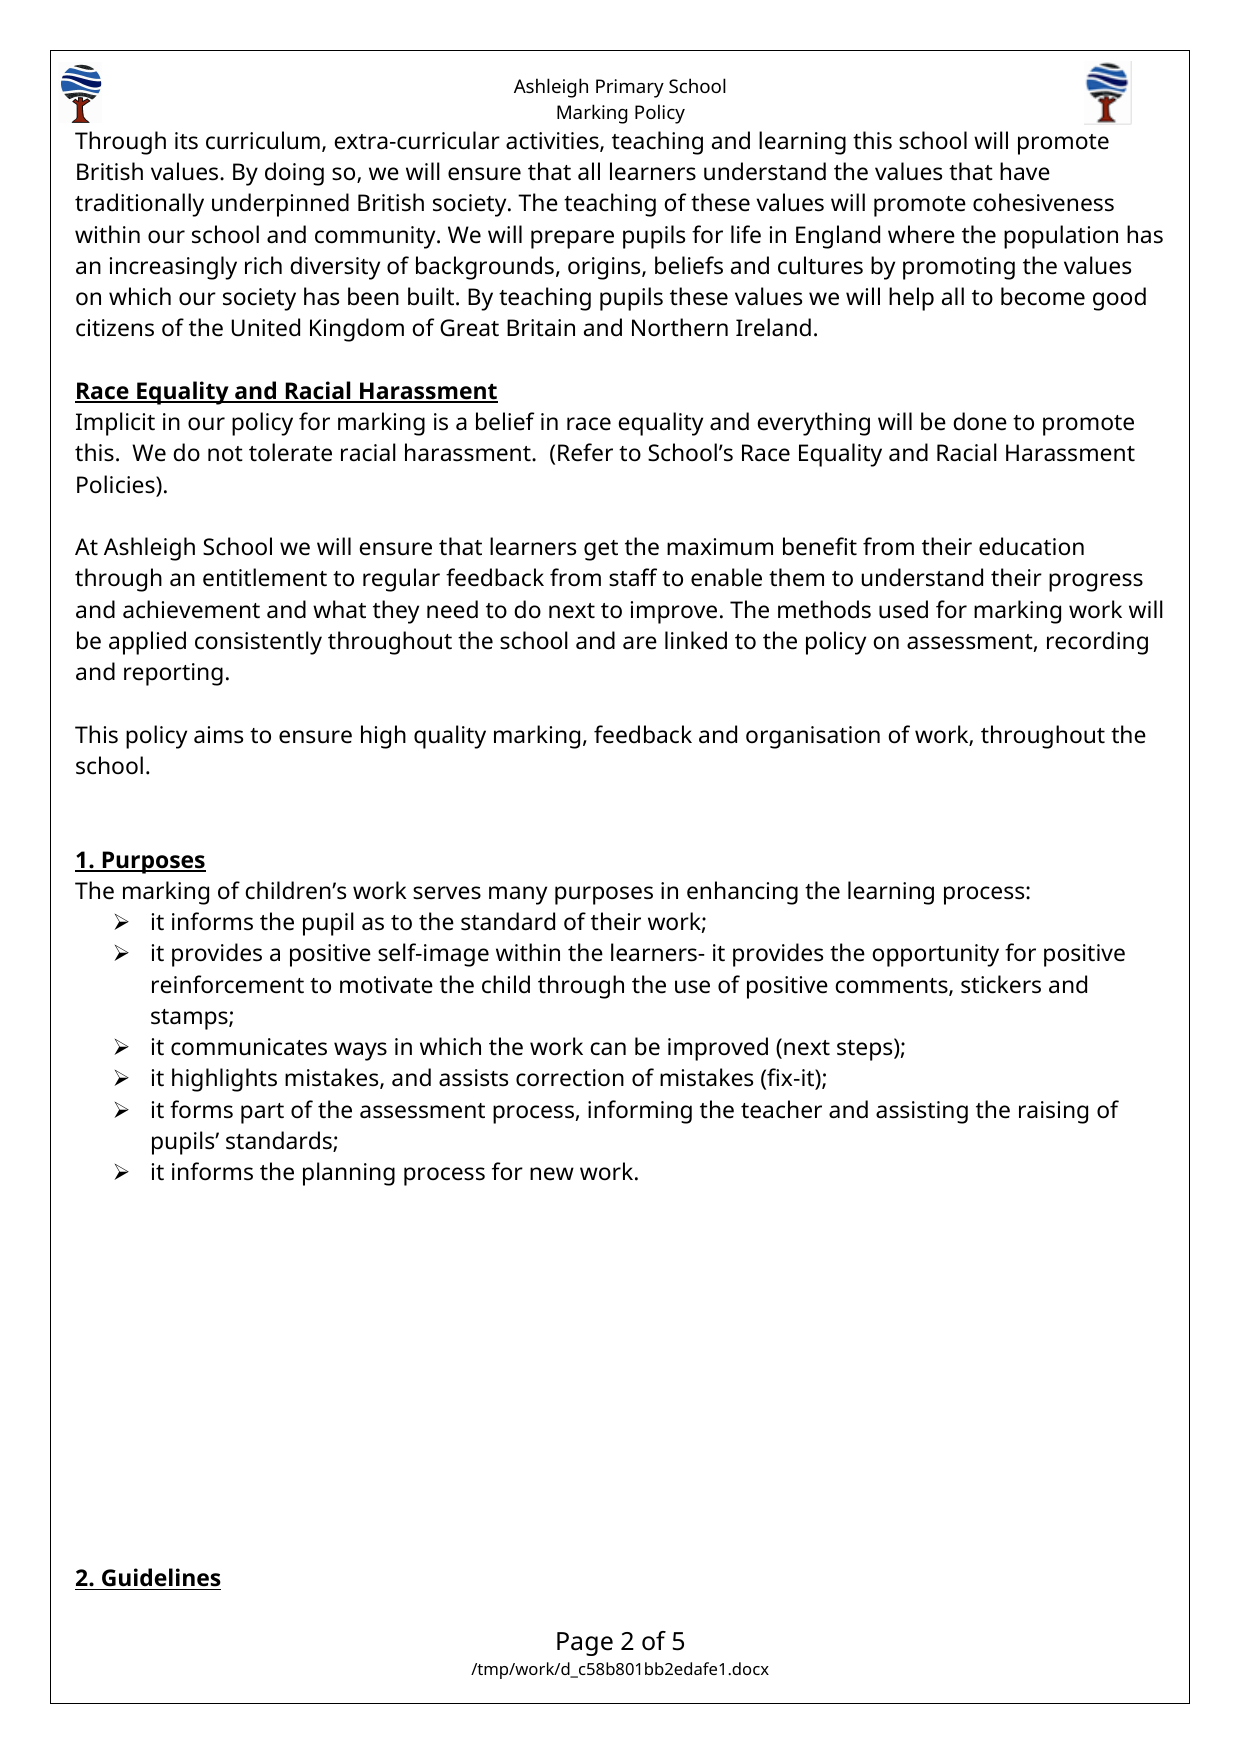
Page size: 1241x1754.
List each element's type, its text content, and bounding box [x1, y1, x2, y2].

list it forms part of the assessment process, informing the teacher and assisting the raising of pupils’ standards; [112, 1093, 1165, 1156]
text This policy aims to ensure high quality marking, feedback and organisation of work, throughout the school. [75, 718, 1165, 781]
text Race Equality and Racial Harassment [75, 375, 1165, 406]
text Through its curriculum, extra-curricular activities, teaching and learning this school will promote British values. By doing so, we will ensure that all learners understand the values that have traditionally underpinned British society. The teaching of these values will promote cohesiveness within our school and community. We will prepare pupils for life in England where the population has an increasingly rich diversity of backgrounds, origins, beliefs and cultures by promoting the values on which our society has been built. By teaching pupils these values we will help all to become good citizens of the United Kingdom of Great Britain and Northern Ireland. [75, 125, 1165, 343]
text The marking of children’s work serves many purposes in enhancing the learning process: [75, 875, 1165, 906]
text 2. Guidelines [75, 1562, 1165, 1593]
list it communicates ways in which the work can be improved (next steps); [112, 1031, 1165, 1062]
picture [1084, 61, 1133, 125]
text At Ashleigh School we will ensure that learners get the maximum benefit from their education through an entitlement to regular feedback from staff to enable them to understand their progress and achievement and what they need to do next to improve. The methods used for marking work will be applied consistently throughout the school and are linked to the policy on assessment, recording and reporting. [75, 531, 1165, 687]
list it provides a positive self-image within the learners- it provides the opportunity for positive reinforcement to motivate the child through the use of positive comments, stickers and stamps; [112, 937, 1165, 1031]
text 1. Purposes [75, 843, 1165, 875]
list it informs the planning process for new work. [112, 1156, 1165, 1187]
picture [58, 62, 102, 122]
list it highlights mistakes, and assists correction of mistakes (fix-it); [112, 1062, 1165, 1093]
list it informs the pupil as to the standard of their work; [112, 906, 1165, 937]
text Implicit in our policy for marking is a belief in race equality and everything will be done to promote this. We do not tolerate racial harassment. (Refer to School’s Race Equality and Racial Harassment Policies). [75, 406, 1165, 500]
